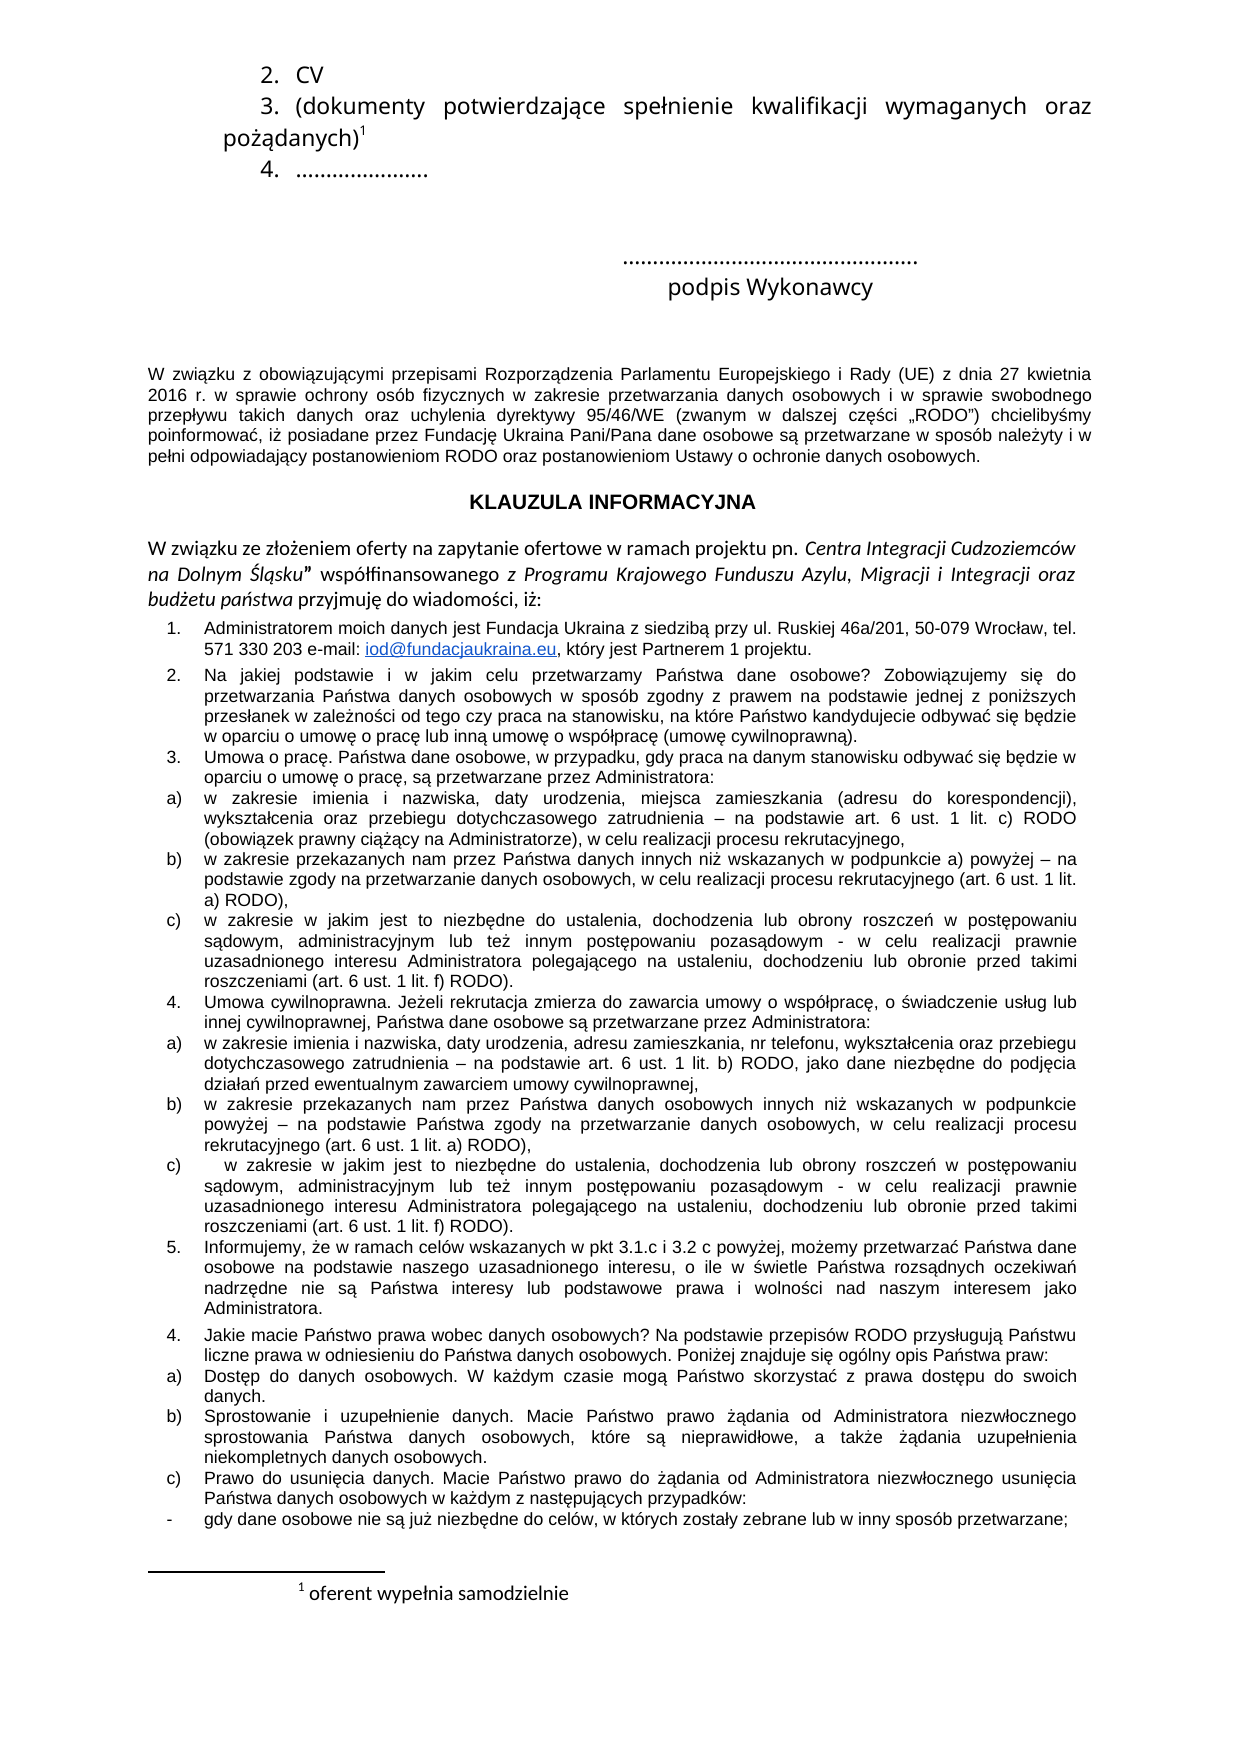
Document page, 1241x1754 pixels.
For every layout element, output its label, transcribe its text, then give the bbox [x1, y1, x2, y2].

text KLAUZULA INFORMACYJNA [148, 490, 1078, 514]
list w zakresie przekazanych nam przez Państwa danych innych niż wskazanych w podpunkcie a) powyżej – na podstawie zgody na przetwarzanie danych osobowych, w celu realizacji procesu rekrutacyjnego (art. 6 ust. 1 lit. a) RODO), [166, 849, 1078, 910]
list w zakresie imienia i nazwiska, daty urodzenia, miejsca zamieszkania (adresu do korespondencji), wykształcenia oraz przebiegu dotychczasowego zatrudnienia – na podstawie art. 6 ust. 1 lit. c) RODO (obowiązek prawny ciążący na Administratorze), w celu realizacji procesu rekrutacyjnego, [166, 787, 1078, 849]
list Dostęp do danych osobowych. W każdym czasie mogą Państwo skorzystać z prawa dostępu do swoich danych. [166, 1365, 1078, 1406]
list CV [223, 59, 1093, 90]
list Umowa o pracę. Państwa dane osobowe, w przypadku, gdy praca na danym stanowisku odbywać się będzie w oparciu o umowę o pracę, są przetwarzane przez Administratora: [166, 747, 1078, 787]
text W związku z obowiązującymi przepisami Rozporządzenia Parlamentu Europejskiego i Rady (UE) z dnia 27 kwietnia 2016 r. w sprawie ochrony osób fizycznych w zakresie przetwarzania danych osobowych i w sprawie swobodnego przepływu takich danych oraz uchylenia dyrektywy 95/46/WE (zwanym w dalszej części „RODO”) chcielibyśmy poinformować, iż posiadane przez Fundację Ukraina Pani/Pana dane osobowe są przetwarzane w sposób należyty i w pełni odpowiadający postanowieniom RODO oraz postanowieniom Ustawy o ochronie danych osobowych. [148, 343, 1093, 466]
list w zakresie w jakim jest to niezbędne do ustalenia, dochodzenia lub obrony roszczeń w postępowaniu sądowym, administracyjnym lub też innym postępowaniu pozasądowym - w celu realizacji prawnie uzasadnionego interesu Administratora polegającego na ustaleniu, dochodzeniu lub obronie przed takimi roszczeniami (art. 6 ust. 1 lit. f) RODO). [166, 1155, 1078, 1237]
list Sprostowanie i uzupełnienie danych. Macie Państwo prawo żądania od Administratora niezwłocznego sprostowania Państwa danych osobowych, które są nieprawidłowe, a także żądania uzupełnienia niekompletnych danych osobowych. [166, 1406, 1078, 1467]
list w zakresie imienia i nazwiska, daty urodzenia, adresu zamieszkania, nr telefonu, wykształcenia oraz przebiegu dotychczasowego zatrudnienia – na podstawie art. 6 ust. 1 lit. b) RODO, jako dane niezbędne do podjęcia działań przed ewentualnym zawarciem umowy cywilnoprawnej, [166, 1032, 1078, 1094]
list Jakie macie Państwo prawa wobec danych osobowych? Na podstawie przepisów RODO przysługują Państwu liczne prawa w odniesieniu do Państwa danych osobowych. Poniżej znajduje się ogólny opis Państwa praw: [166, 1324, 1078, 1365]
list gdy dane osobowe nie są już niezbędne do celów, w których zostały zebrane lub w inny sposób przetwarzane; [166, 1508, 1078, 1529]
list Prawo do usunięcia danych. Macie Państwo prawo do żądania od Administratora niezwłocznego usunięcia Państwa danych osobowych w każdym z następujących przypadków: [166, 1467, 1078, 1508]
list Na jakiej podstawie i w jakim celu przetwarzamy Państwa dane osobowe? Zobowiązujemy się do przetwarzania Państwa danych osobowych w sposób zgodny z prawem na podstawie jednej z poniższych przesłanek w zależności od tego czy praca na stanowisku, na które Państwo kandydujecie odbywać się będzie w oparciu o umowę o pracę lub inną umowę o współpracę (umowę cywilnoprawną). [166, 665, 1078, 747]
list …………………. [223, 153, 1093, 184]
list Informujemy, że w ramach celów wskazanych w pkt 3.1.c i 3.2 c powyżej, możemy przetwarzać Państwa dane osobowe na podstawie naszego uzasadnionego interesu, o ile w świetle Państwa rozsądnych oczekiwań nadrzędne nie są Państwa interesy lub podstawowe prawa i wolności nad naszym interesem jako Administratora. [166, 1237, 1078, 1318]
text podpis Wykonawcy [223, 271, 1093, 303]
text …………………………………………. [223, 212, 1093, 271]
list Administratorem moich danych jest Fundacja Ukraina z siedzibą przy ul. Ruskiej 46a/201, 50-079 Wrocław, tel. 571 330 203 e-mail: iod@fundacjaukraina.eu, który jest Partnerem 1 projektu. [166, 618, 1078, 659]
text W związku ze złożeniem oferty na zapytanie ofertowe w ramach projektu pn. Centra Integracji Cudzoziemców na Dolnym Śląsku” współfinansowanego z Programu Krajowego Funduszu Azylu, Migracji i Integracji oraz budżetu państwa przyjmuję do wiadomości, iż: [148, 535, 1078, 612]
list w zakresie przekazanych nam przez Państwa danych osobowych innych niż wskazanych w podpunkcie powyżej – na podstawie Państwa zgody na przetwarzanie danych osobowych, w celu realizacji procesu rekrutacyjnego (art. 6 ust. 1 lit. a) RODO), [166, 1094, 1078, 1155]
list (dokumenty potwierdzające spełnienie kwalifikacji wymaganych oraz pożądanych) [223, 90, 1093, 153]
list w zakresie w jakim jest to niezbędne do ustalenia, dochodzenia lub obrony roszczeń w postępowaniu sądowym, administracyjnym lub też innym postępowaniu pozasądowym - w celu realizacji prawnie uzasadnionego interesu Administratora polegającego na ustaleniu, dochodzeniu lub obronie przed takimi roszczeniami (art. 6 ust. 1 lit. f) RODO). [166, 910, 1078, 992]
list Umowa cywilnoprawna. Jeżeli rekrutacja zmierza do zawarcia umowy o współpracę, o świadczenie usług lub innej cywilnoprawnej, Państwa dane osobowe są przetwarzane przez Administratora: [166, 992, 1078, 1032]
